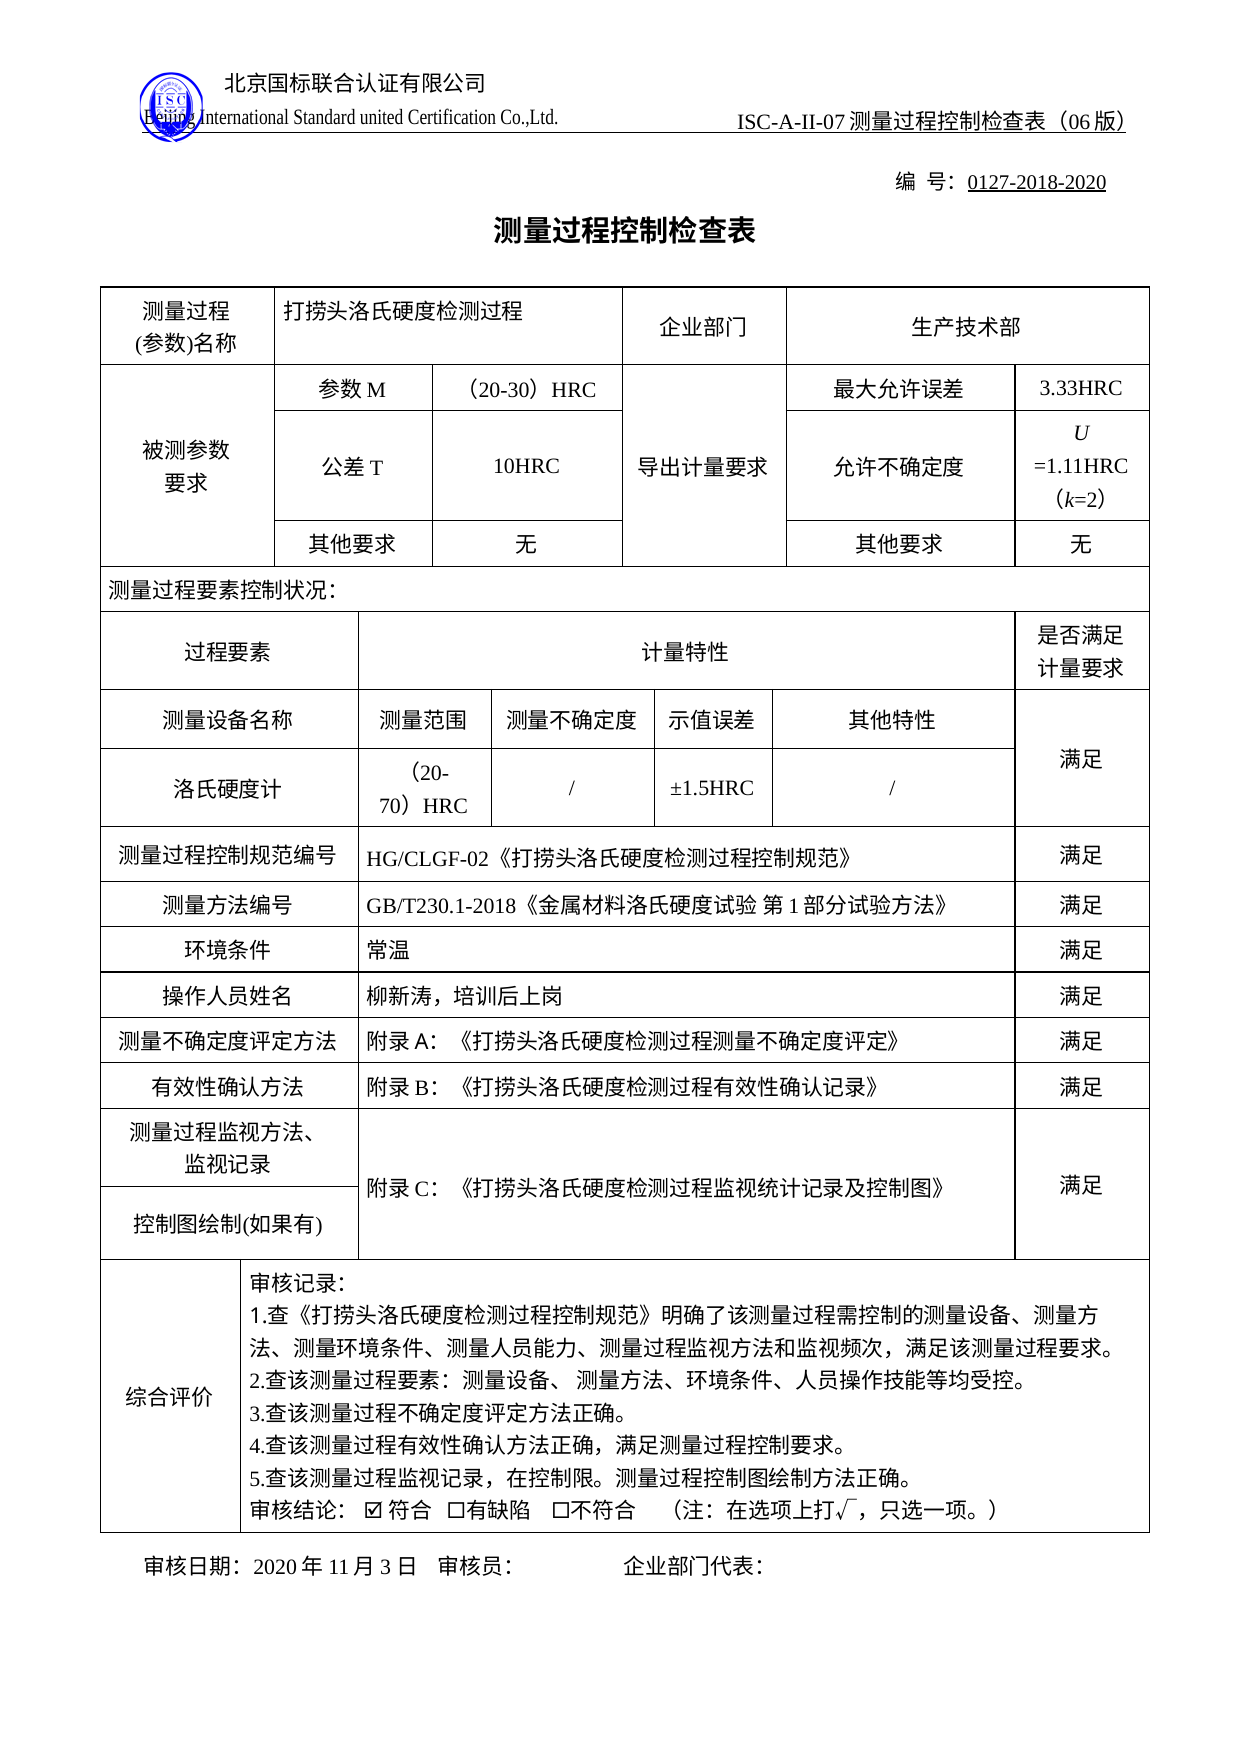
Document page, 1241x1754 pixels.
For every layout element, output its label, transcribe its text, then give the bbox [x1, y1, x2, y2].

table_cell 满足 [1016, 927, 1149, 971]
table_cell GB/T230.1-2018《金属材料洛氏硬度试验 第1部分试验方法》 [359, 882, 1014, 926]
table_cell 有效性确认方法 [101, 1063, 358, 1108]
table_cell 测量不确定度评定方法 [101, 1018, 358, 1062]
table_cell 是否满足 计量要求 [1016, 612, 1149, 689]
table_cell 示值误差 [655, 690, 772, 748]
table_cell 无 [1016, 521, 1149, 566]
table_cell / [773, 749, 1014, 826]
table_cell 最大允许误差 [787, 365, 1014, 410]
table_header 企业部门 [623, 288, 786, 364]
table_cell 其他特性 [773, 690, 1014, 748]
table_cell 允许不确定度 [787, 411, 1014, 520]
table_cell 其他要求 [787, 521, 1014, 566]
table_cell HG/CLGF-02《打捞头洛氏硬度检测过程控制规范》 [359, 827, 1014, 881]
table_cell 被测参数 要求 [101, 365, 274, 566]
table_cell 满足 [1016, 882, 1149, 926]
table_header 生产技术部 [787, 288, 1149, 364]
table_cell 满足 [1016, 827, 1149, 881]
table_cell 测量过程监视方法、 监视记录 [101, 1109, 358, 1186]
table_cell 常温 [359, 927, 1014, 971]
table_header 打捞头洛氏硬度检测过程 [275, 288, 622, 364]
text 编 号：0127-2018-2020 [144, 164, 1106, 196]
table_cell 综合评价 [101, 1260, 240, 1532]
table_cell / [492, 749, 654, 826]
table_cell 附录C：《打捞头洛氏硬度检测过程监视统计记录及控制图》 [359, 1109, 1014, 1259]
table_cell ±1.5HRC [655, 749, 772, 826]
table_cell 洛氏硬度计 [101, 749, 358, 826]
table_cell 测量方法编号 [101, 882, 358, 926]
picture [138, 72, 202, 141]
table_cell 测量过程控制规范编号 [101, 827, 358, 881]
table_cell （20-70）HRC [359, 749, 491, 826]
table_cell 环境条件 [101, 927, 358, 971]
table_cell U=1.11HRC（k=2） [1016, 411, 1149, 520]
table_cell 柳新涛，培训后上岗 [359, 973, 1014, 1017]
table_cell 满足 [1016, 690, 1149, 826]
text 审核日期：2020年 11月3 日 审核员： 企业部门代表： [144, 1549, 1106, 1581]
table_cell 满足 [1016, 973, 1149, 1017]
table_cell 计量特性 [359, 612, 1014, 689]
text 测量过程控制检查表 [144, 196, 1106, 261]
table_cell 满足 [1016, 1109, 1149, 1259]
table_cell 无 [433, 521, 622, 566]
table_cell 测量过程要素控制状况： [101, 567, 1149, 611]
table_cell 测量不确定度 [492, 690, 654, 748]
table_cell 参数M [275, 365, 432, 410]
table_cell 控制图绘制(如果有) [101, 1187, 358, 1259]
table_cell 导出计量要求 [623, 365, 786, 566]
table_cell 附录A：《打捞头洛氏硬度检测过程测量不确定度评定》 [359, 1018, 1014, 1062]
table_cell 操作人员姓名 [101, 973, 358, 1017]
table_cell 其他要求 [275, 521, 432, 566]
table_cell 公差T [275, 411, 432, 520]
table_cell 附录B：《打捞头洛氏硬度检测过程有效性确认记录》 [359, 1063, 1014, 1108]
table_cell （20-30）HRC [433, 365, 622, 410]
table_cell 测量范围 [359, 690, 491, 748]
table_cell 测量设备名称 [101, 690, 358, 748]
table_header 测量过程 (参数)名称 [101, 288, 274, 364]
table_cell 满足 [1016, 1063, 1149, 1108]
table_cell 审核记录： 1.查《打捞头洛氏硬度检测过程控制规范》明确了该测量过程需控制的测量设备、测量方法、测量环境条件、测量人员能力、测量过程监视方法和监视频次，满足该测量过程要求。 2.查该测量过程要素：测量设备、 测量方法、环境条件、人员操作技能等均受控。 3.查该测量过程不确定度评定方法正确。 4.查该测量过程有效性确认方法正确，满足测量过程控制要求。 5.查该测量过程监视记录，在控制限。测量过程控制图绘制方法正确。 审核结论： 符合 有缺陷 不符合 （注：在选项上打√，只选一项。） [241, 1260, 1149, 1532]
table_cell 过程要素 [101, 612, 358, 689]
table_cell 3.33HRC [1016, 365, 1149, 410]
table_cell 10HRC [433, 411, 622, 520]
table_cell 满足 [1016, 1018, 1149, 1062]
